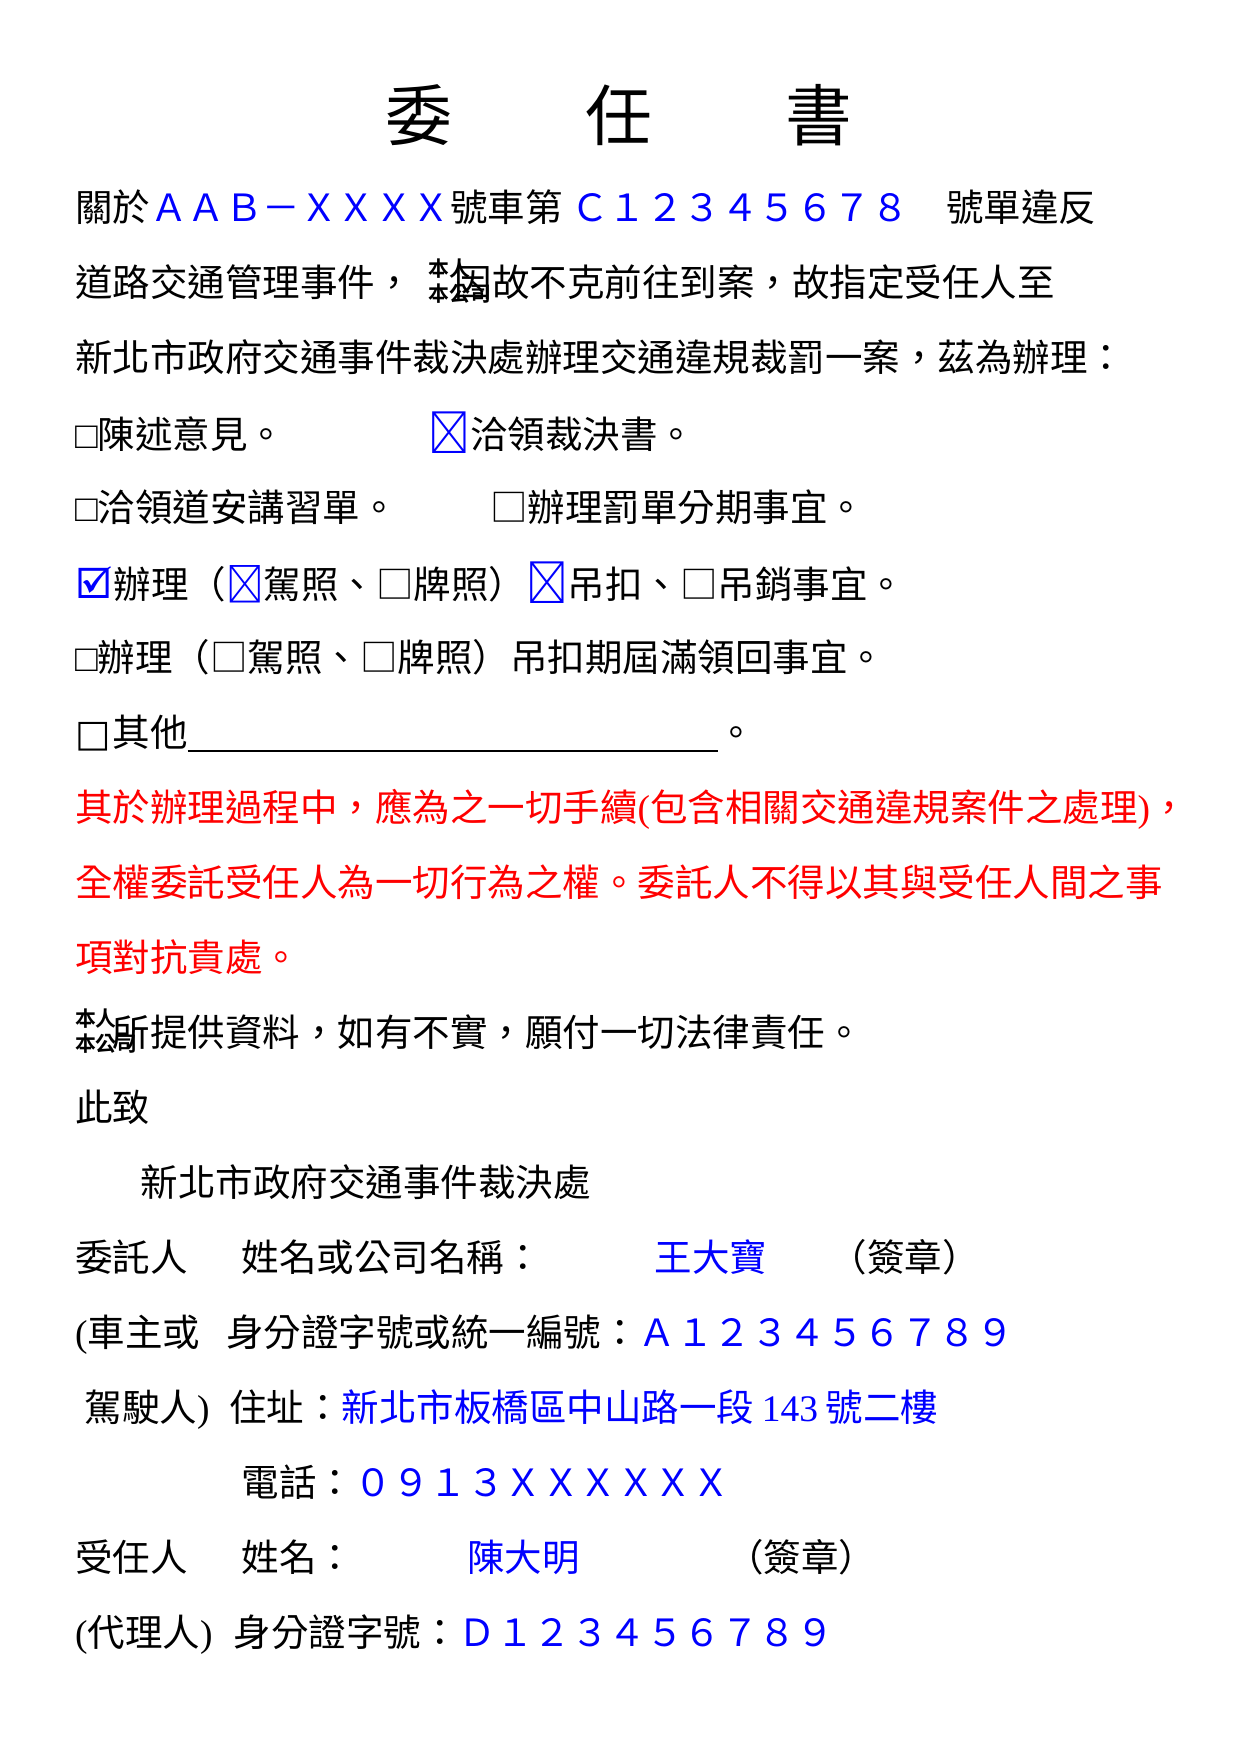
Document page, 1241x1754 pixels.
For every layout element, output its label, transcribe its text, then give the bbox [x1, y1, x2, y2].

list 其他 。 [75, 693, 1162, 768]
text □陳述意見。 洽領裁決書。 [75, 393, 1162, 468]
text 辦理（駕照、□牌照）吊扣、□吊銷事宜。 [75, 543, 1162, 618]
text 所提供資料，如有不實，願付一切法律責任。 [75, 993, 1162, 1068]
text 受任人 姓名： 陳大明 （簽章） [75, 1518, 1162, 1593]
text 駕駛人) 住址：新北市板橋區中山路一段143號二樓 [75, 1368, 1162, 1443]
text □辦理（□駕照、□牌照）吊扣期屆滿領回事宜。 [75, 618, 1162, 693]
text 新北市政府交通事件裁決處 [75, 1143, 1162, 1218]
text 此致 [75, 1068, 1162, 1143]
text 關於ＡＡＢ－ＸＸＸＸ號車第 Ｃ１２３４５６７８ 號單違反 [75, 168, 1162, 243]
text □洽領道安講習單。 □辦理罰單分期事宜。 [75, 468, 1162, 543]
text 道路交通管理事件， 因故不克前往到案，故指定受任人至 [75, 243, 1162, 318]
text 其於辦理過程中，應為之一切手續(包含相關交通違規案件之處理)，全權委託受任人為一切行為之權。委託人不得以其與受任人間之事項對抗貴處。 [75, 768, 1162, 993]
text (車主或 身分證字號或統一編號：Ａ１２３４５６７８９ [75, 1293, 1162, 1368]
text 委 任 書 [75, 55, 1162, 168]
text 新北市政府交通事件裁決處辦理交通違規裁罰一案，茲為辦理： [75, 318, 1162, 393]
text 委託人 姓名或公司名稱： 王大寶 （簽章） [75, 1218, 1162, 1293]
text (代理人) 身分證字號：Ｄ１２３４５６７８９ [75, 1593, 1162, 1668]
text 電話：０９１３ＸＸＸＸＸＸ [75, 1443, 1162, 1518]
